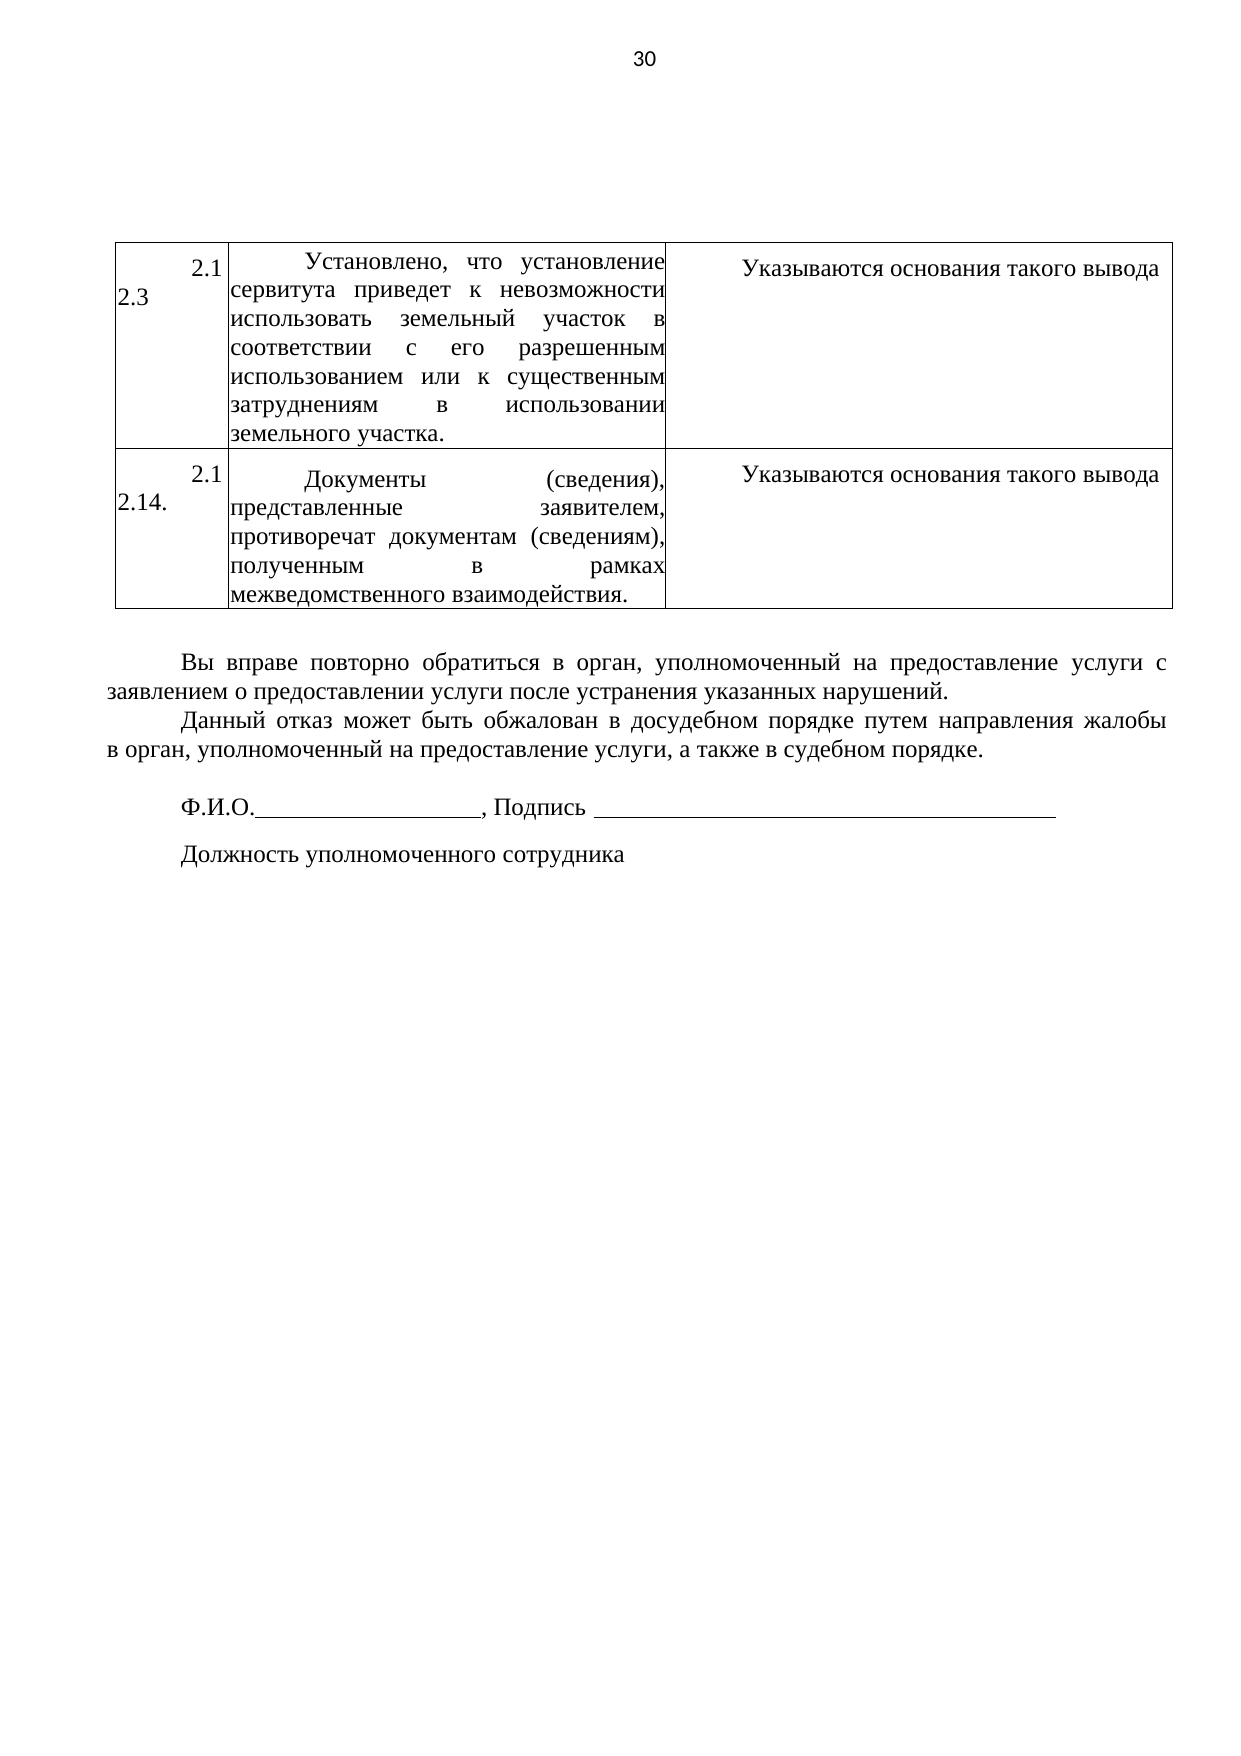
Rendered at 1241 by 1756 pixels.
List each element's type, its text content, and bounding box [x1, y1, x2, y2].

text Данный отказ может быть обжалован в досудебном порядке путем направления жалобы в орган, уполномоченный на предоставление услуги, а также в судебном порядке. [107, 705, 1167, 762]
table_header Указываются основания такого вывода [666, 243, 1172, 448]
table_cell 2.12.14. [116, 449, 228, 607]
table_header 2.12.3 [116, 243, 228, 448]
table_cell Документы (сведения), представленные заявителем, противоречат документам (сведениям), полученным в рамках межведомственного взаимодействия. [229, 449, 665, 607]
table_cell Указываются основания такого вывода [666, 449, 1172, 607]
text Ф.И.О. , Подпись [107, 792, 1167, 821]
text Вы вправе повторно обратиться в орган, уполномоченный на предоставление услуги с заявлением о предоставлении услуги после устранения указанных нарушений. [107, 647, 1167, 705]
table_header Установлено, что установление сервитута приведет к невозможности использовать земельный участок в соответствии с его разрешенным использованием или к существенным затруднениям в использовании земельного участка. [229, 243, 665, 448]
text Должность уполномоченного сотрудника [107, 839, 1167, 868]
